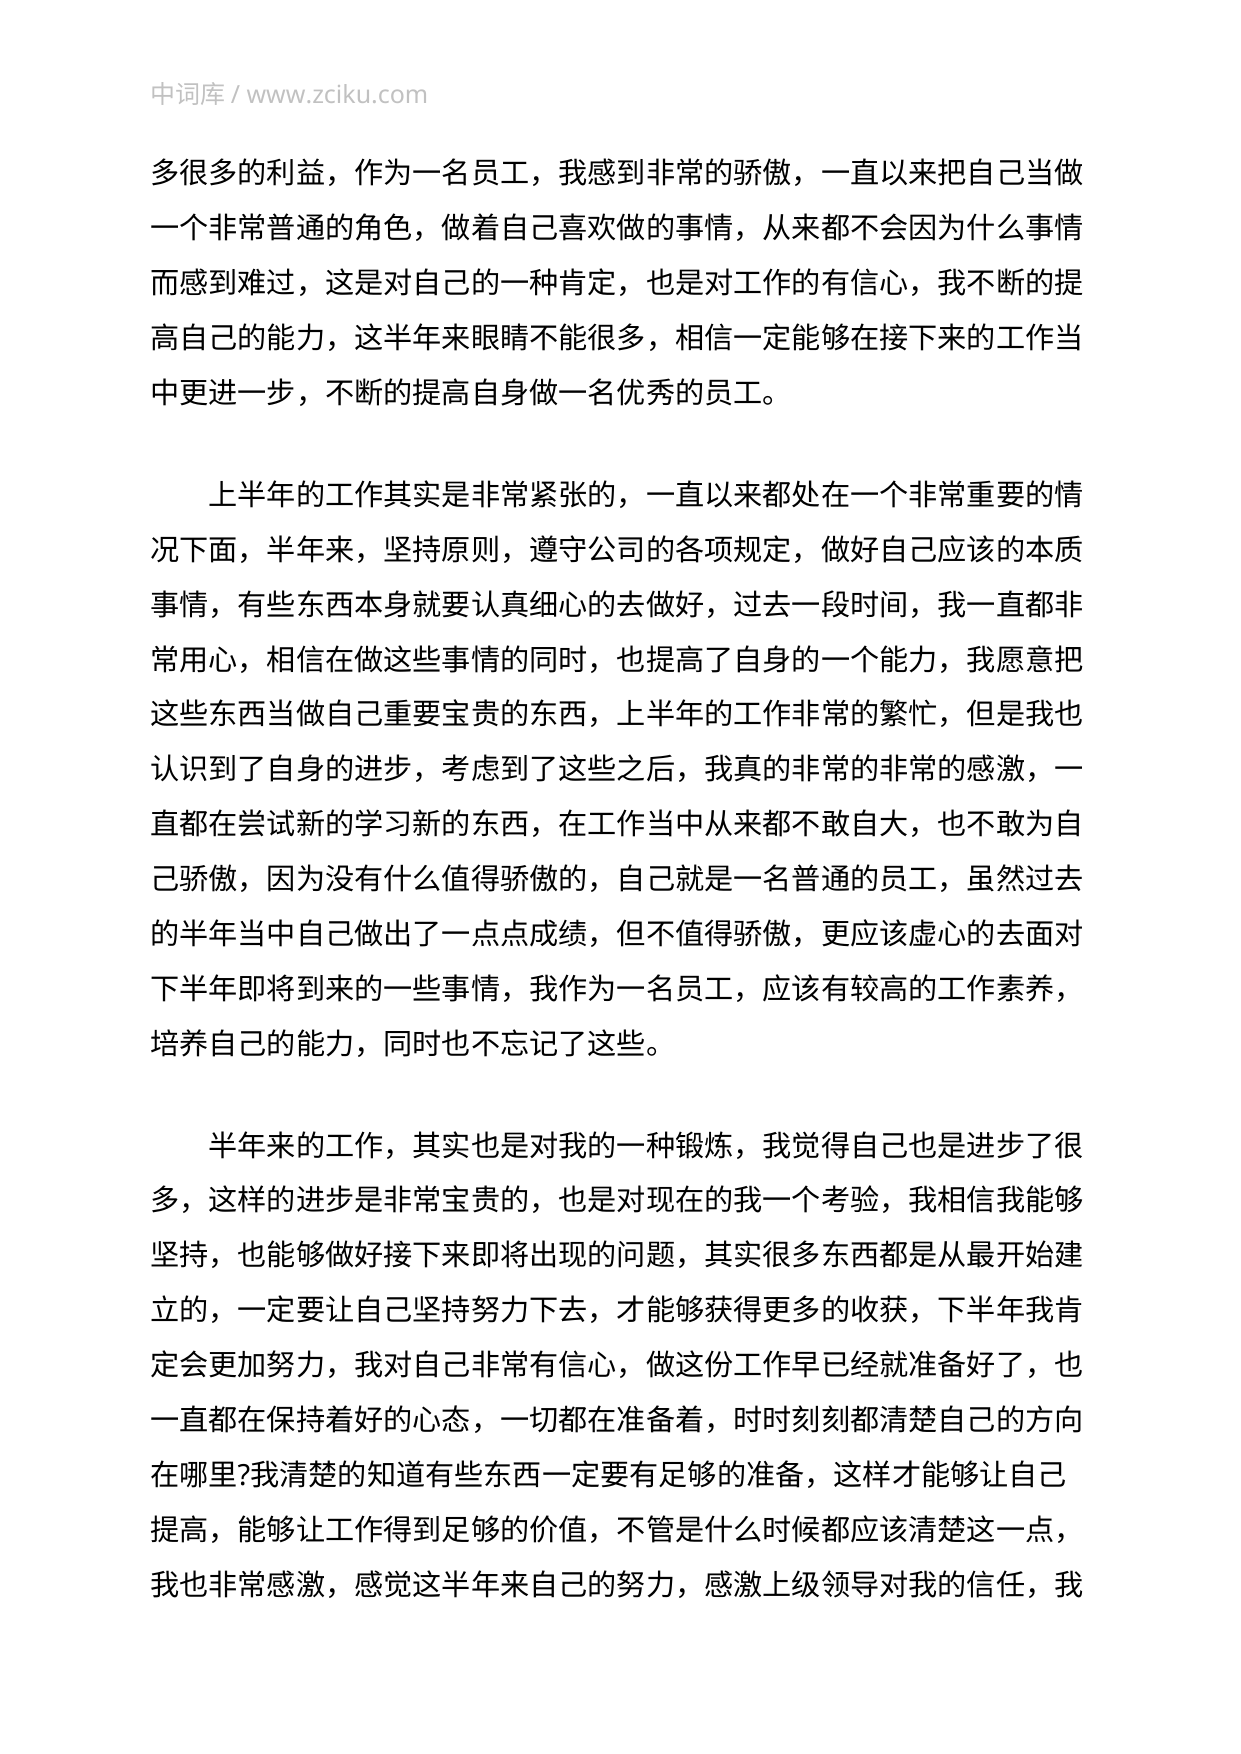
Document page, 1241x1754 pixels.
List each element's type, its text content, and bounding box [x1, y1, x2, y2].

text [150, 150, 1090, 412]
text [150, 1122, 1090, 1604]
text 上半年的工作其实是非常紧张的，一直以来都处在一个非常重要的情况下面，半年来，坚持原则，遵守公司的各项规定，做好自己应该的本质事情，有些东西本身就要认真细心的去做好，过去一段时间，我一直都非常用心，相信在做这些事情的同时，也提高了自身的一个能力，我愿意把这些东西当做自己重要宝贵的东西，上半年的工作非常的繁忙，但是我也认识到了自身的进步，考虑到了这些之后，我真的非常的非常的感激，一直都在尝试新的学习新的东西，在工作当中从来都不敢自大，也不敢为自己骄傲，因为没有什么值得骄傲的，自己就是一名普通的员工，虽然过去的半年当中自己做出了一点点成绩，但不值得骄傲，更应该虚心的去面对下半年即将到来的一些事情，我作为一名员工，应该有较高的工作素养，培养自己的能力，同时也不忘记了这些。 [150, 471, 1090, 1063]
